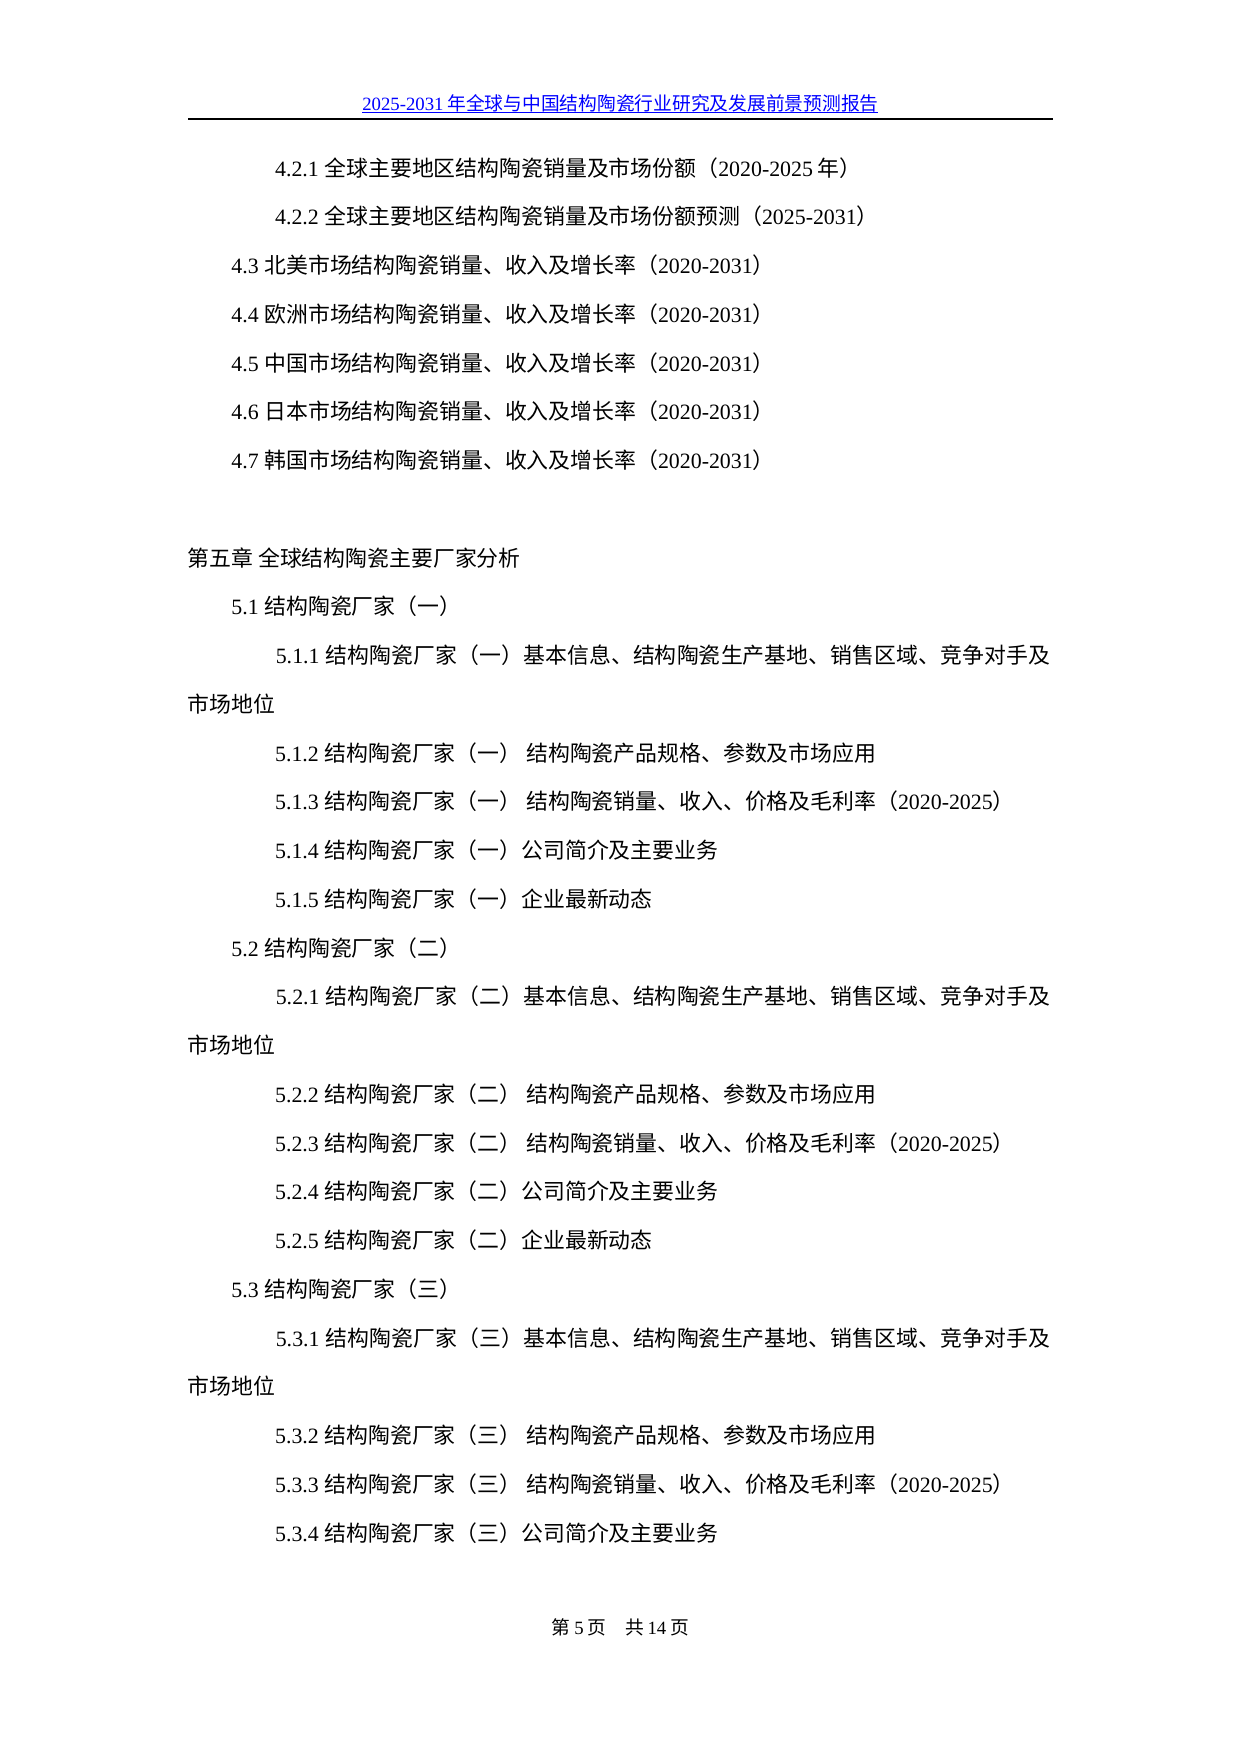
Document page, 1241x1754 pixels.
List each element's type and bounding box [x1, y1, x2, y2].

text [187, 150, 1053, 1548]
